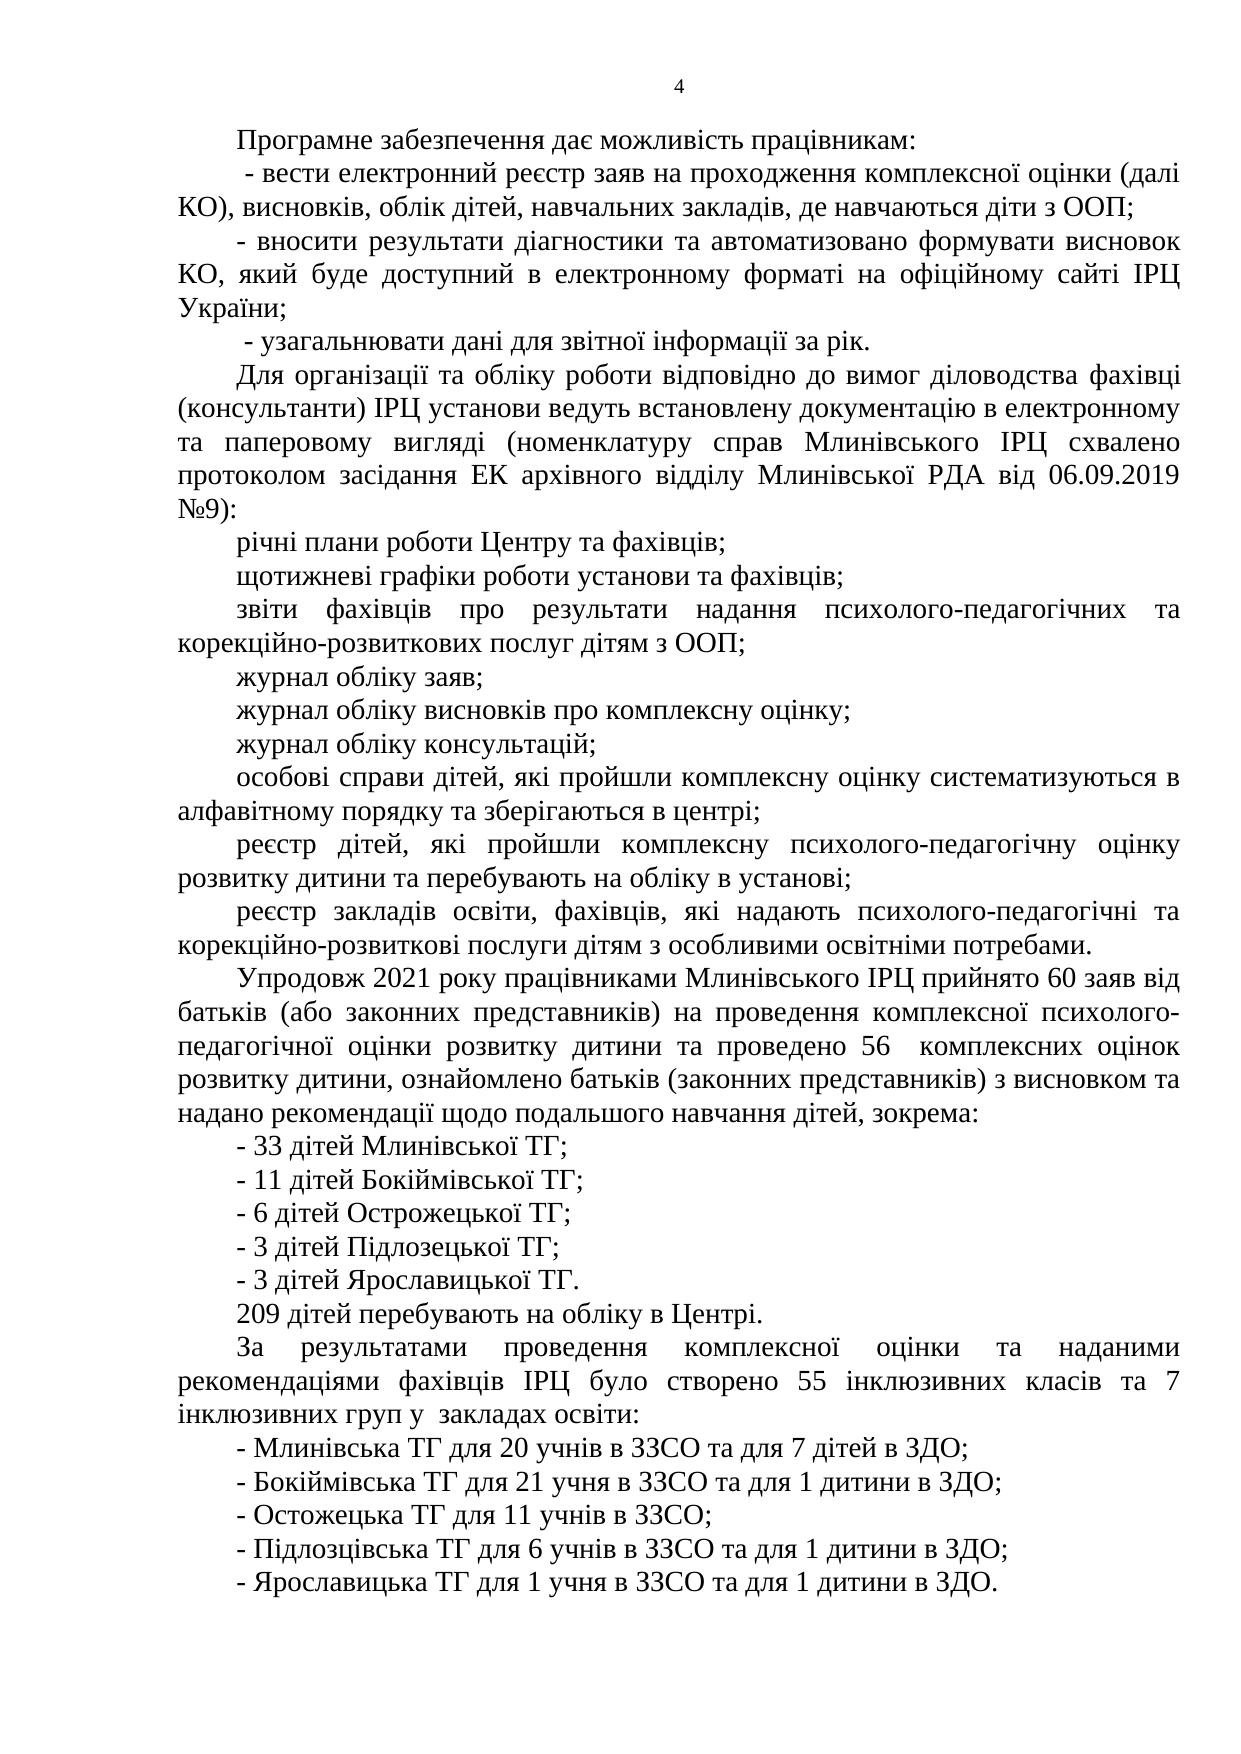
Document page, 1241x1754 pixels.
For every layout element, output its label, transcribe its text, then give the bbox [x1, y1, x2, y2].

text щотижневі графіки роботи установи та фахівців; [177, 558, 1181, 592]
text особові справи дітей, які пройшли комплексну оцінку систематизуються в алфавітному порядку та зберігаються в центрі; [177, 759, 1181, 826]
text реєстр дітей, які пройшли комплексну психолого-педагогічну оцінку розвитку дитини та перебувають на обліку в установі; [177, 826, 1181, 893]
text - узагальнювати дані для звітної інформації за рік. [177, 323, 1181, 357]
text реєстр закладів освіти, фахівців, які надають психолого-педагогічні та корекційно-розвиткові послуги дітям з особливими освітніми потребами. [177, 893, 1181, 961]
text - 3 дітей Ярославицької ТГ. [177, 1262, 1181, 1296]
text звіти фахівців про результати надання психолого-педагогічних та корекційно-розвиткових послуг дітям з ООП; [177, 592, 1181, 659]
text журнал обліку заяв; [177, 659, 1181, 692]
text За результатами проведення комплексної оцінки та наданими рекомендаціями фахівців ІРЦ було створено 55 інклюзивних класів та 7 інклюзивних груп у закладах освіти: [177, 1329, 1181, 1430]
text - 33 дітей Млинівської ТГ; [177, 1128, 1181, 1162]
text Програмне забезпечення дає можливість працівникам: [177, 122, 1181, 156]
text - 6 дітей Острожецької ТГ; [177, 1195, 1181, 1229]
text - вносити результати діагностики та автоматизовано формувати висновок КО, який буде доступний в електронному форматі на офіційному сайті ІРЦ України; [177, 223, 1181, 323]
text - вести електронний реєстр заяв на проходження комплексної оцінки (далі КО), висновків, облік дітей, навчальних закладів, де навчаються діти з ООП; [177, 156, 1181, 223]
text 209 дітей перебувають на обліку в Центрі. [177, 1296, 1181, 1329]
text - Підлозцівська ТГ для 6 учнів в ЗЗСО та для 1 дитини в ЗДО; [177, 1531, 1181, 1564]
text - Остожецька ТГ для 11 учнів в ЗЗСО; [177, 1497, 1181, 1531]
text Упродовж 2021 року працівниками Млинівського ІРЦ прийнято 60 заяв від батьків (або законних представників) на проведення комплексної психолого-педагогічної оцінки розвитку дитини та проведено 56 комплексних оцінок розвитку дитини, ознайомлено батьків (законних представників) з висновком та надано рекомендації щодо подальшого навчання дітей, зокрема: [177, 961, 1181, 1128]
text журнал обліку консультацій; [177, 726, 1181, 759]
text - Ярославицька ТГ для 1 учня в ЗЗСО та для 1 дитини в ЗДО. [177, 1564, 1181, 1598]
text Для організації та обліку роботи відповідно до вимог діловодства фахівці (консультанти) ІРЦ установи ведуть встановлену документацію в електронному та паперовому вигляді (номенклатуру справ Млинівського ІРЦ схвалено протоколом засідання ЕК архівного відділу Млинівської РДА від 06.09.2019 №9): [177, 357, 1181, 524]
text річні плани роботи Центру та фахівців; [177, 524, 1181, 558]
text - Бокіймівська ТГ для 21 учня в ЗЗСО та для 1 дитини в ЗДО; [177, 1464, 1181, 1497]
text журнал обліку висновків про комплексну оцінку; [177, 692, 1181, 726]
text - 11 дітей Бокіймівської ТГ; [177, 1162, 1181, 1195]
text - Млинівська ТГ для 20 учнів в ЗЗСО та для 7 дітей в ЗДО; [177, 1430, 1181, 1464]
text - 3 дітей Підлозецької ТГ; [177, 1229, 1181, 1262]
